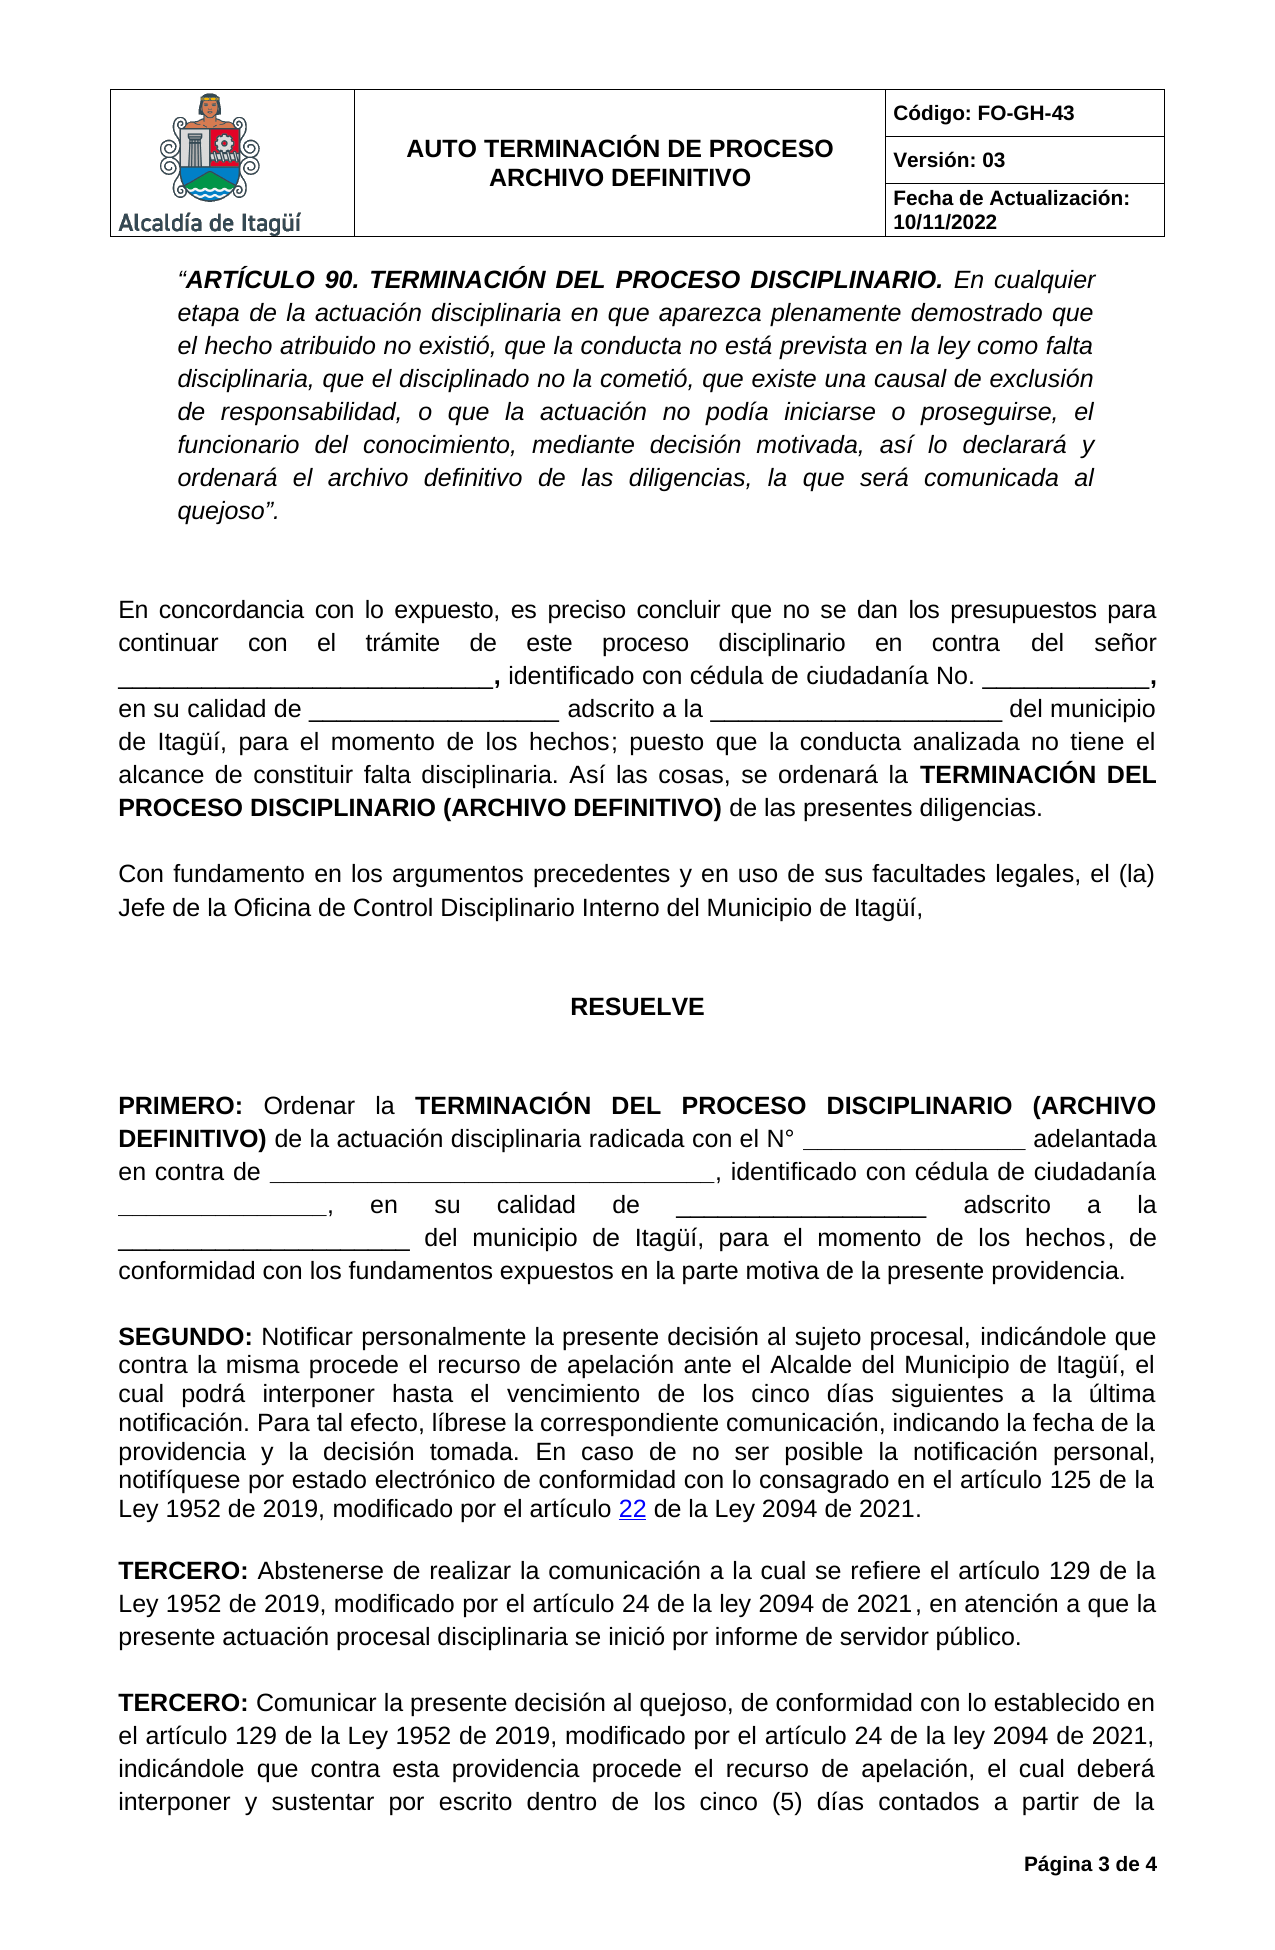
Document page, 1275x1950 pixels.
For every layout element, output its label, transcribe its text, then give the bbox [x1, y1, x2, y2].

text TERCERO: Abstenerse de realizar la comunicación a la cual se refiere el artículo 129 de la Ley 1952 de 2019, modificado por el artículo 24 de la ley 2094 de 2021, en atención a que la presente actuación procesal disciplinaria se inició por informe de servidor público. [118, 1556, 1157, 1651]
text “ARTÍCULO 90. TERMINACIÓN DEL PROCESO DISCIPLINARIO. En cualquier etapa de la actuación disciplinaria en que aparezca plenamente demostrado que el hecho atribuido no existió, que la conducta no está prevista en la ley como falta disciplinaria, que el disciplinado no la cometió, que existe una causal de exclusión de responsabilidad, o que la actuación no podía iniciarse o proseguirse, el funcionario del conocimiento, mediante decisión motivada, así lo declarará y ordenará el archivo definitivo de las diligencias, la que será comunicada al quejoso”. [177, 265, 1098, 525]
text RESUELVE [118, 992, 1157, 1020]
text SEGUNDO: Notificar personalmente la presente decisión al sujeto procesal, indicándole que contra la misma procede el recurso de apelación ante el Alcalde del Municipio de Itagüí, el cual podrá interponer hasta el vencimiento de los cinco días siguientes a la última notificación. Para tal efecto, líbrese la correspondiente comunicación, indicando la fecha de la providencia y la decisión tomada. En caso de no ser posible la notificación personal, notifíquese por estado electrónico de conformidad con lo consagrado en el artículo 125 de la Ley 1952 de 2019, modificado por el artículo 22 de la Ley 2094 de 2021. [118, 1322, 1157, 1523]
text PRIMERO: Ordenar la TERMINACIÓN DEL PROCESO DISCIPLINARIO (ARCHIVO DEFINITIVO) de la actuación disciplinaria radicada con el N° ________________ adelantada en contra de ________________________________, identificado con cédula de ciudadanía _______________, en su calidad de __________________ adscrito a la _____________________ del municipio de Itagüí, para el momento de los hechos, de conformidad con los fundamentos expuestos en la parte motiva de la presente providencia. [118, 1091, 1157, 1284]
text En concordancia con lo expuesto, es preciso concluir que no se dan los presupuestos para continuar con el trámite de este proceso disciplinario en contra del señor ___________________________, identificado con cédula de ciudadanía No. ____________, en su calidad de __________________ adscrito a la _____________________ del municipio de Itagüí, para el momento de los hechos; puesto que la conducta analizada no tiene el alcance de constituir falta disciplinaria. Así las cosas, se ordenará la TERMINACIÓN DEL PROCESO DISCIPLINARIO (ARCHIVO DEFINITIVO) de las presentes diligencias. [118, 595, 1157, 822]
picture [118, 93, 301, 236]
text Con fundamento en los argumentos precedentes y en uso de sus facultades legales, el (la) Jefe de la Oficina de Control Disciplinario Interno del Municipio de Itagüí, [118, 859, 1157, 921]
